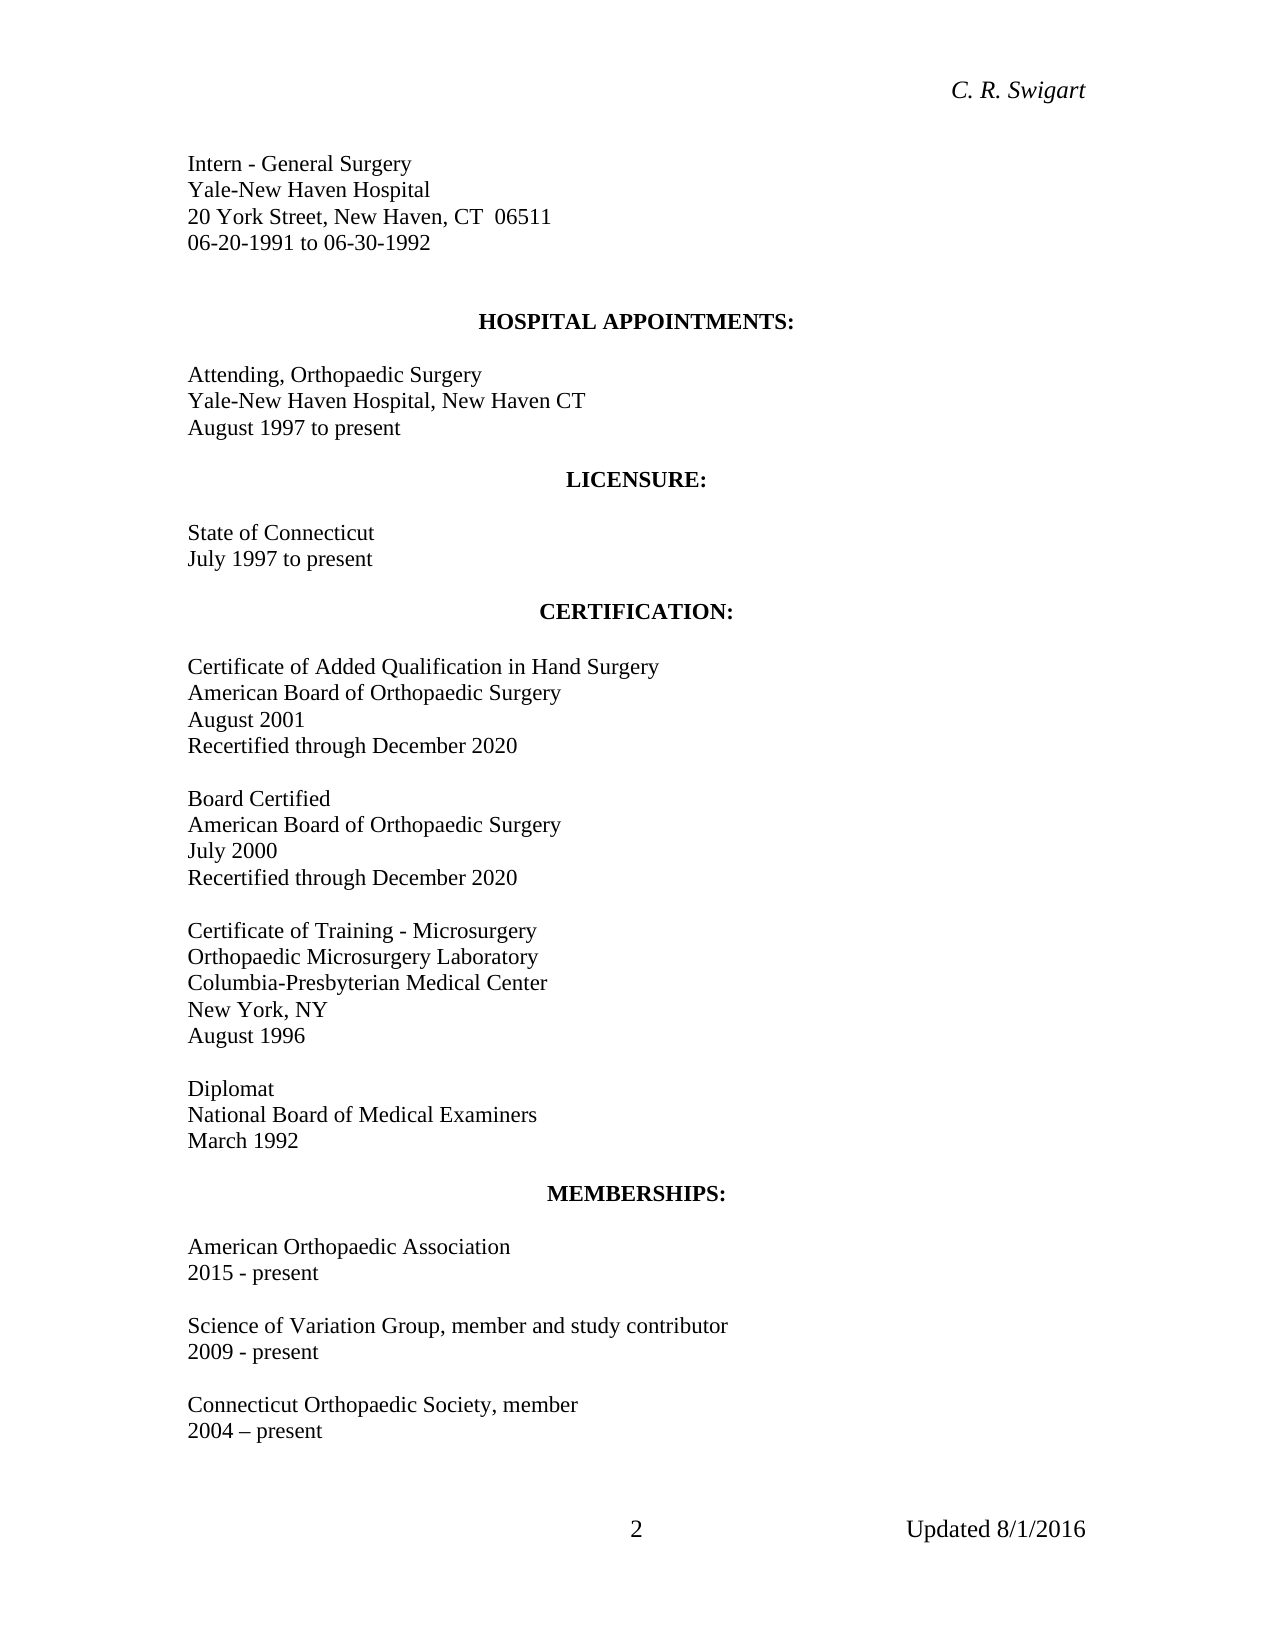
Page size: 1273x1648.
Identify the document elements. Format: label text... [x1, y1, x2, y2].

text State of Connecticut [187, 519, 1085, 545]
text 2015 - present [187, 1259, 1085, 1286]
text Recertified through December 2020 [187, 732, 1085, 758]
text HOSPITAL APPOINTMENTS: [187, 308, 1085, 334]
text July 1997 to present [187, 545, 1085, 572]
text Connecticut Orthopaedic Society, member [187, 1391, 1085, 1417]
text MEMBERSHIPS: [187, 1180, 1085, 1207]
text 06-20-1991 to 06-30-1992 [187, 229, 1085, 255]
text Yale-New Haven Hospital [187, 176, 1085, 203]
text Science of Variation Group, member and study contributor [187, 1312, 1085, 1338]
text 20 York Street, New Haven, CT 06511 [187, 203, 1085, 229]
text August 1997 to present [187, 413, 1085, 440]
text LICENSURE: [187, 466, 1085, 493]
text New York, NY [187, 996, 1085, 1022]
text 2004 – present [187, 1417, 1085, 1444]
text Intern - General Surgery [187, 150, 1085, 176]
text American Board of Orthopaedic Surgery [187, 679, 1085, 706]
text Yale-New Haven Hospital, New Haven CT [187, 387, 1085, 413]
text National Board of Medical Examiners [187, 1101, 1085, 1127]
text 2009 - present [187, 1338, 1085, 1365]
text CERTIFICATION: [187, 598, 1085, 624]
text March 1992 [187, 1127, 1085, 1154]
text August 2001 [187, 706, 1085, 732]
text American Board of Orthopaedic Surgery [187, 811, 1085, 838]
text Columbia-Presbyterian Medical Center [187, 969, 1085, 996]
text July 2000 [187, 838, 1085, 864]
text Orthopaedic Microsurgery Laboratory [187, 943, 1085, 969]
text Certificate of Training - Microsurgery [187, 917, 1085, 943]
text Recertified through December 2020 [187, 864, 1085, 890]
text Diplomat [187, 1075, 1085, 1101]
text Board Certified [187, 785, 1085, 811]
text American Orthopaedic Association [187, 1233, 1085, 1259]
text Attending, Orthopaedic Surgery [187, 361, 1085, 387]
text Certificate of Added Qualification in Hand Surgery [187, 653, 1085, 679]
text August 1996 [187, 1022, 1085, 1048]
